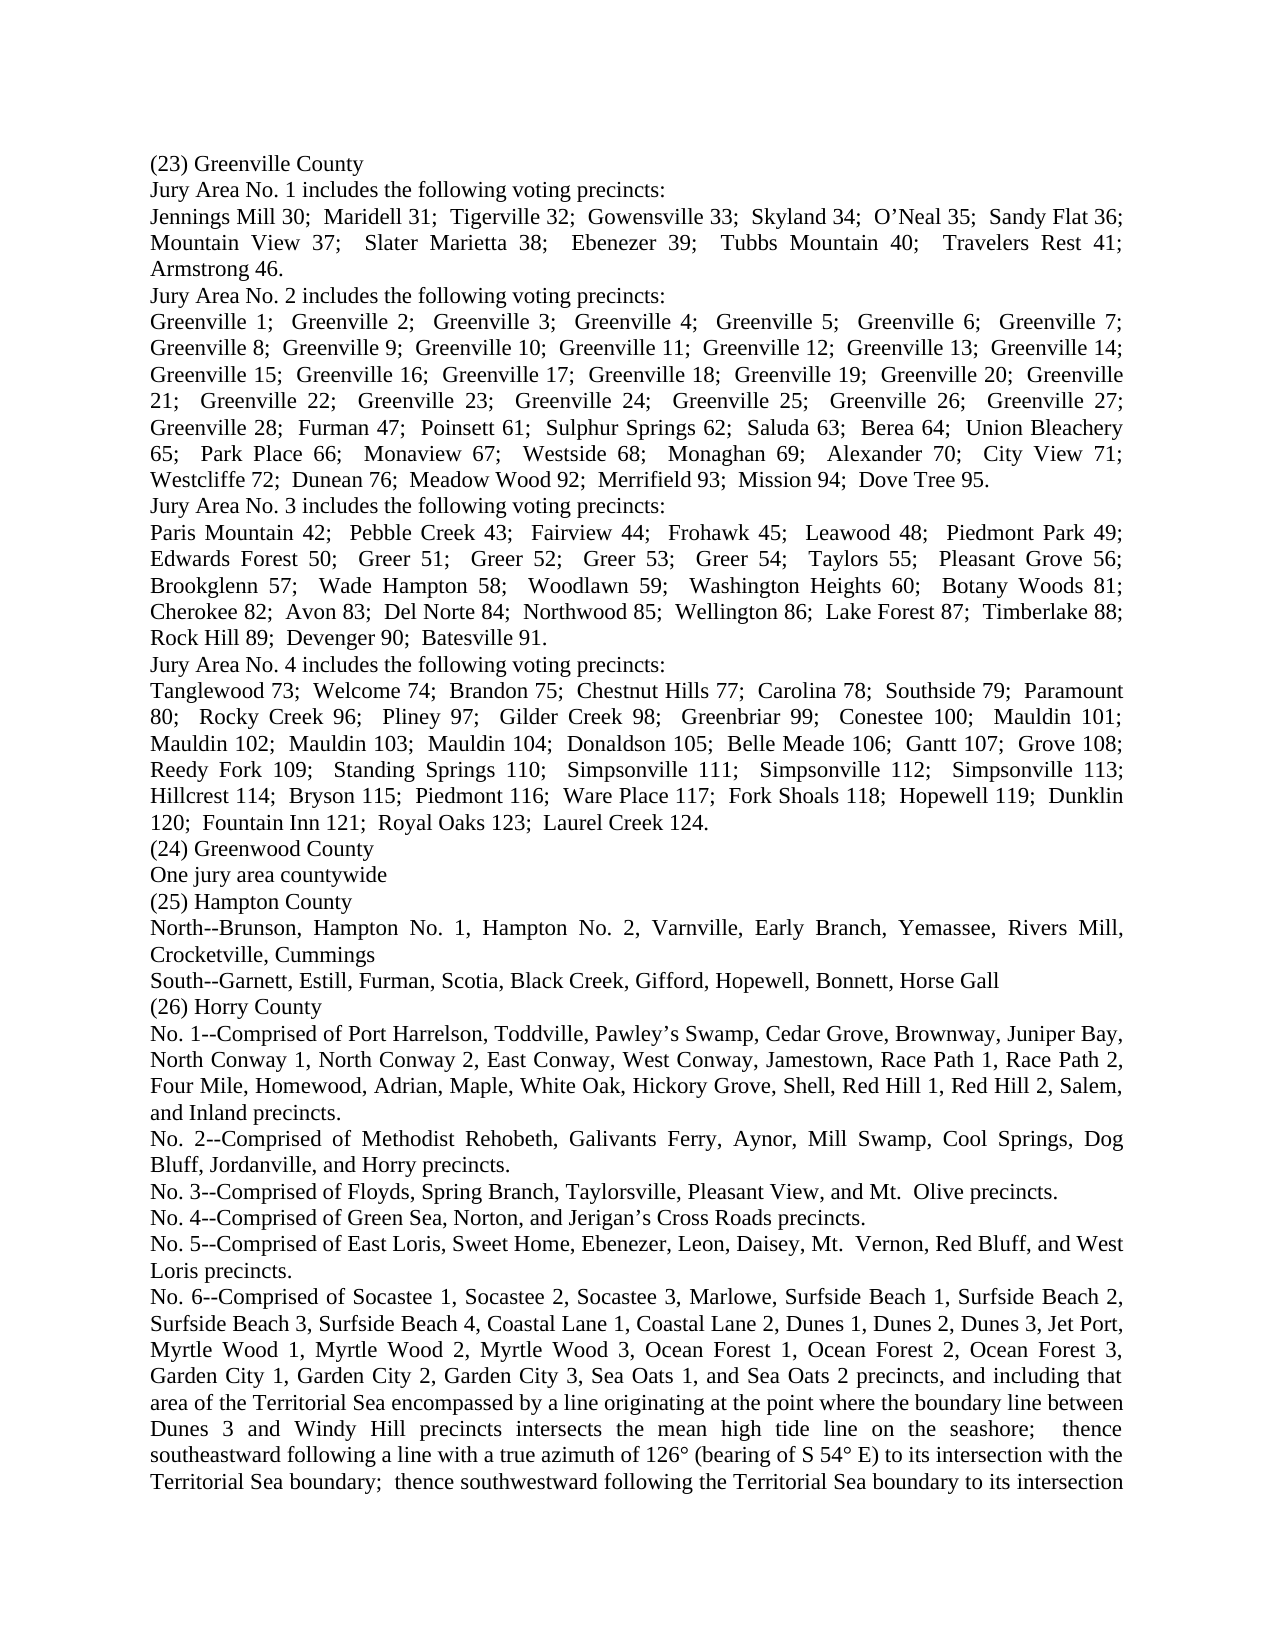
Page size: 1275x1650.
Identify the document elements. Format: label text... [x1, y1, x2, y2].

text Tanglewood 73; Welcome 74; Brandon 75; Chestnut Hills 77; Carolina 78; Southside 79; Paramount 80; Rocky Creek 96; Pliney 97; Gilder Creek 98; Greenbriar 99; Conestee 100; Mauldin 101; Mauldin 102; Mauldin 103; Mauldin 104; Donaldson 105; Belle Meade 106; Gantt 107; Grove 108; Reedy Fork 109; Standing Springs 110; Simpsonville 111; Simpsonville 112; Simpsonville 113; Hillcrest 114; Bryson 115; Piedmont 116; Ware Place 117; Fork Shoals 118; Hopewell 119; Dunklin 120; Fountain Inn 121; Royal Oaks 123; Laurel Creek 124. [150, 677, 1125, 835]
text One jury area countywide [150, 862, 1125, 888]
text (24) Greenwood County [150, 835, 1125, 862]
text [150, 1283, 1125, 1494]
text No. 1--Comprised of Port Harrelson, Toddville, Pawley’s Swamp, Cedar Grove, Brownway, Juniper Bay, North Conway 1, North Conway 2, East Conway, West Conway, Jamestown, Race Path 1, Race Path 2, Four Mile, Homewood, Adrian, Maple, White Oak, Hickory Grove, Shell, Red Hill 1, Red Hill 2, Salem, and Inland precincts. [150, 1020, 1125, 1125]
text South--Garnett, Estill, Furman, Scotia, Black Creek, Gifford, Hopewell, Bonnett, Horse Gall [150, 967, 1125, 993]
text No. 4--Comprised of Green Sea, Norton, and Jerigan’s Cross Roads precincts. [150, 1204, 1125, 1231]
text Jury Area No. 4 includes the following voting precincts: [150, 651, 1125, 677]
text (23) Greenville County [150, 150, 1125, 176]
text (26) Horry County [150, 993, 1125, 1020]
text (25) Hampton County [150, 888, 1125, 914]
text Jennings Mill 30; Maridell 31; Tigerville 32; Gowensville 33; Skyland 34; O’Neal 35; Sandy Flat 36; Mountain View 37; Slater Marietta 38; Ebenezer 39; Tubbs Mountain 40; Travelers Rest 41; Armstrong 46. [150, 203, 1125, 282]
text North--Brunson, Hampton No. 1, Hampton No. 2, Varnville, Early Branch, Yemassee, Rivers Mill, Crocketville, Cummings [150, 914, 1125, 967]
text Jury Area No. 3 includes the following voting precincts: [150, 493, 1125, 519]
text Jury Area No. 1 includes the following voting precincts: [150, 176, 1125, 203]
text Paris Mountain 42; Pebble Creek 43; Fairview 44; Frohawk 45; Leawood 48; Piedmont Park 49; Edwards Forest 50; Greer 51; Greer 52; Greer 53; Greer 54; Taylors 55; Pleasant Grove 56; Brookglenn 57; Wade Hampton 58; Woodlawn 59; Washington Heights 60; Botany Woods 81; Cherokee 82; Avon 83; Del Norte 84; Northwood 85; Wellington 86; Lake Forest 87; Timberlake 88; Rock Hill 89; Devenger 90; Batesville 91. [150, 519, 1125, 651]
text No. 2--Comprised of Methodist Rehobeth, Galivants Ferry, Aynor, Mill Swamp, Cool Springs, Dog Bluff, Jordanville, and Horry precincts. [150, 1125, 1125, 1178]
text No. 5--Comprised of East Loris, Sweet Home, Ebenezer, Leon, Daisey, Mt. Vernon, Red Bluff, and West Loris precincts. [150, 1231, 1125, 1283]
text Jury Area No. 2 includes the following voting precincts: [150, 282, 1125, 308]
text Greenville 1; Greenville 2; Greenville 3; Greenville 4; Greenville 5; Greenville 6; Greenville 7; Greenville 8; Greenville 9; Greenville 10; Greenville 11; Greenville 12; Greenville 13; Greenville 14; Greenville 15; Greenville 16; Greenville 17; Greenville 18; Greenville 19; Greenville 20; Greenville 21; Greenville 22; Greenville 23; Greenville 24; Greenville 25; Greenville 26; Greenville 27; Greenville 28; Furman 47; Poinsett 61; Sulphur Springs 62; Saluda 63; Berea 64; Union Bleachery 65; Park Place 66; Monaview 67; Westside 68; Monaghan 69; Alexander 70; City View 71; Westcliffe 72; Dunean 76; Meadow Wood 92; Merrifield 93; Mission 94; Dove Tree 95. [150, 308, 1125, 493]
text No. 3--Comprised of Floyds, Spring Branch, Taylorsville, Pleasant View, and Mt. Olive precincts. [150, 1178, 1125, 1204]
